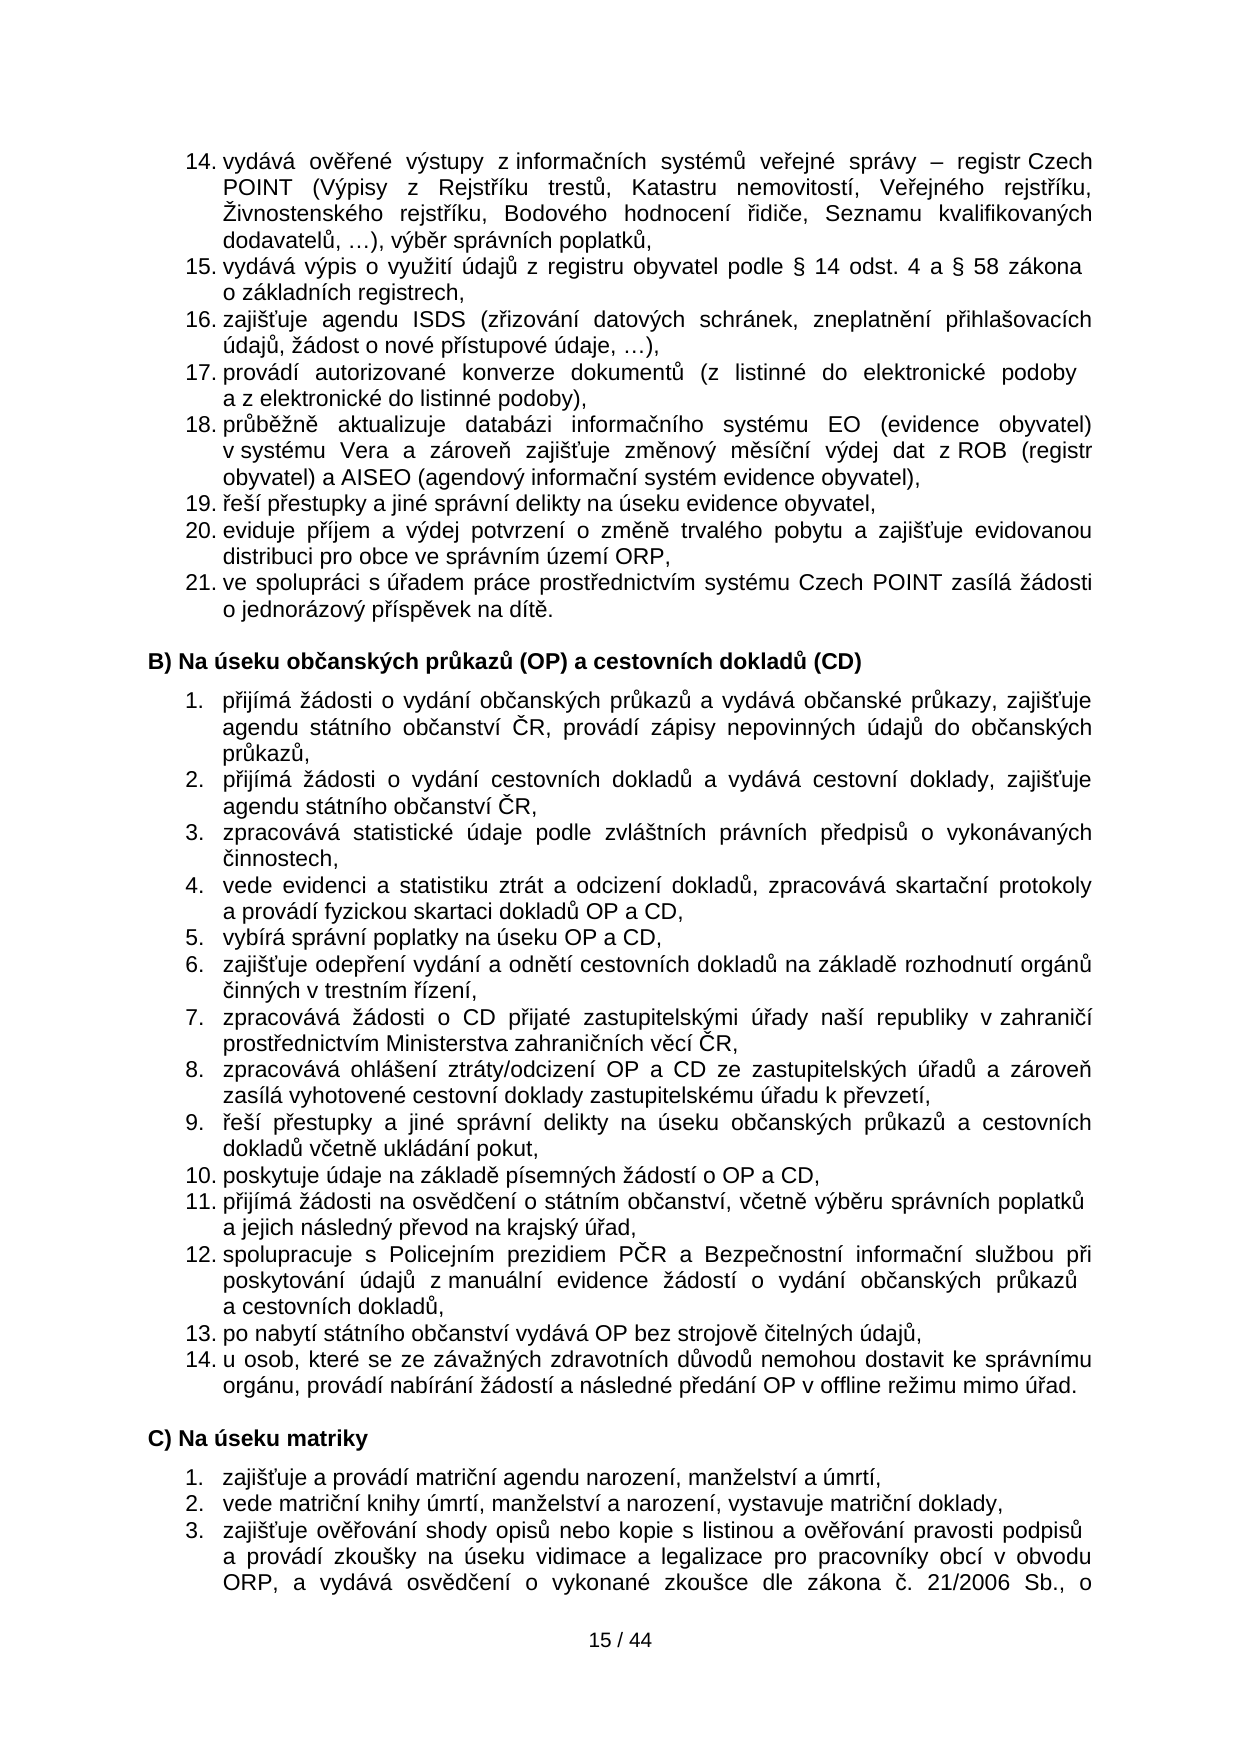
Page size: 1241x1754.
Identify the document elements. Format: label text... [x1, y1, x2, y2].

list průběžně aktualizuje databázi informačního systému EO (evidence obyvatel) v systému Vera a zároveň zajišťuje změnový měsíční výdej dat z ROB (registr obyvatel) a AISEO (agendový informační systém evidence obyvatel), [185, 411, 1093, 490]
list zajišťuje odepření vydání a odnětí cestovních dokladů na základě rozhodnutí orgánů činných v trestním řízení, [185, 951, 1093, 1003]
list vydává ověřené výstupy z informačních systémů veřejné správy – registr Czech POINT (Výpisy z Rejstříku trestů, Katastru nemovitostí, Veřejného rejstříku, Živnostenského rejstříku, Bodového hodnocení řidiče, Seznamu kvalifikovaných dodavatelů, …), výběr správních poplatků, [185, 148, 1093, 253]
list přijímá žádosti o vydání občanských průkazů a vydává občanské průkazy, zajišťuje agendu státního občanství ČR, provádí zápisy nepovinných údajů do občanských průkazů, [185, 687, 1093, 766]
list zpracovává statistické údaje podle zvláštních právních předpisů o vykonávaných činnostech, [185, 819, 1093, 872]
text C) Na úseku matriky [148, 1425, 1093, 1451]
list u osob, které se ze závažných zdravotních důvodů nemohou dostavit ke správnímu orgánu, provádí nabírání žádostí a následné předání OP v offline režimu mimo úřad. [185, 1346, 1093, 1399]
list poskytuje údaje na základě písemných žádostí o OP a CD, [185, 1162, 1093, 1188]
list zajišťuje a provádí matriční agendu narození, manželství a úmrtí, [185, 1464, 1093, 1490]
list ve spolupráci s úřadem práce prostřednictvím systému Czech Point zasílá žádosti o jednorázový příspěvek na dítě. [185, 569, 1093, 622]
list vydává výpis o využití údajů z registru obyvatel podle § 14 odst. 4 a § 58 zákona o základních registrech, [185, 253, 1093, 306]
list vede matriční knihy úmrtí, manželství a narození, vystavuje matriční doklady, [185, 1490, 1093, 1517]
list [185, 1517, 1093, 1596]
list řeší přestupky a jiné správní delikty na úseku občanských průkazů a cestovních dokladů včetně ukládání pokut, [185, 1109, 1093, 1162]
list zajišťuje agendu ISDS (zřizování datových schránek, zneplatnění přihlašovacích údajů, žádost o nové přístupové údaje, …), [185, 306, 1093, 358]
list přijímá žádosti na osvědčení o státním občanství, včetně výběru správních poplatků a jejich následný převod na krajský úřad, [185, 1188, 1093, 1241]
list zpracovává žádosti o CD přijaté zastupitelskými úřady naší republiky v zahraničí prostřednictvím Ministerstva zahraničních věcí ČR, [185, 1003, 1093, 1056]
list vybírá správní poplatky na úseku OP a CD, [185, 924, 1093, 951]
list přijímá žádosti o vydání cestovních dokladů a vydává cestovní doklady, zajišťuje agendu státního občanství ČR, [185, 766, 1093, 819]
list řeší přestupky a jiné správní delikty na úseku evidence obyvatel, [185, 490, 1093, 517]
list zpracovává ohlášení ztráty/odcizení OP a CD ze zastupitelských úřadů a zároveň zasílá vyhotovené cestovní doklady zastupitelskému úřadu k převzetí, [185, 1056, 1093, 1109]
list vede evidenci a statistiku ztrát a odcizení dokladů, zpracovává skartační protokoly a provádí fyzickou skartaci dokladů OP a CD, [185, 872, 1093, 924]
list po nabytí státního občanství vydává OP bez strojově čitelných údajů, [185, 1320, 1093, 1346]
list provádí autorizované konverze dokumentů (z listinné do elektronické podoby a z elektronické do listinné podoby), [185, 358, 1093, 411]
text B) Na úseku občanských průkazů (OP) a cestovních dokladů (CD) [148, 648, 1093, 675]
list spolupracuje s Policejním prezidiem PČR a Bezpečnostní informační službou při poskytování údajů z manuální evidence žádostí o vydání občanských průkazů a cestovních dokladů, [185, 1241, 1093, 1320]
list eviduje příjem a výdej potvrzení o změně trvalého pobytu a zajišťuje evidovanou distribuci pro obce ve správním území ORP, [185, 517, 1093, 569]
